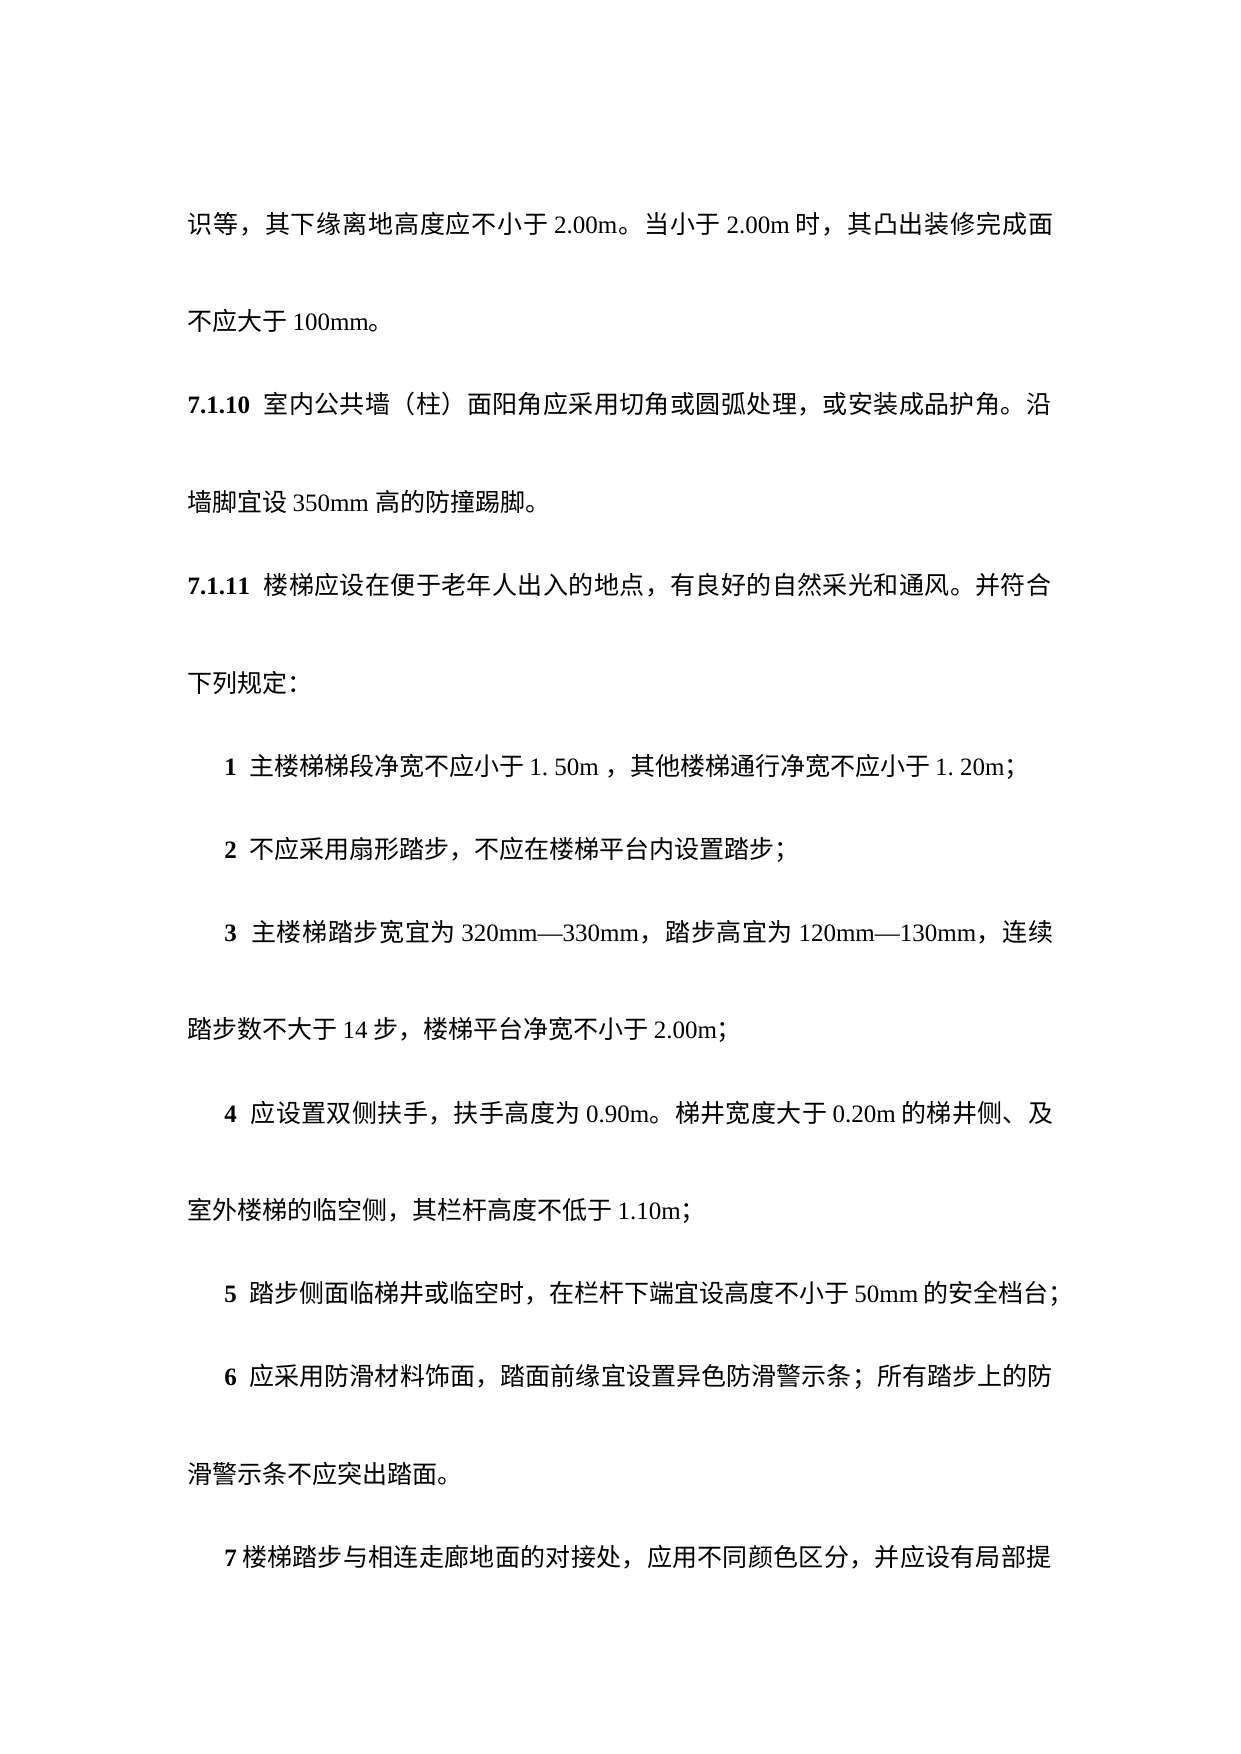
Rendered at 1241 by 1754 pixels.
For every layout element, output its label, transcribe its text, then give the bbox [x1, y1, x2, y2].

text 5 踏步侧面临梯井或临空时，在栏杆下端宜设高度不小于50mm的安全档台； [187, 1259, 1053, 1324]
text 1 主楼梯梯段净宽不应小于1. 50m ，其他楼梯通行净宽不应小于1. 20m； [187, 732, 1053, 797]
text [187, 190, 1053, 352]
text 4 应设置双侧扶手，扶手高度为0.90m。梯井宽度大于0.20m的梯井侧、及室外楼梯的临空侧，其栏杆高度不低于1.10m； [187, 1079, 1053, 1241]
text 6 应采用防滑材料饰面，踏面前缘宜设置异色防滑警示条；所有踏步上的防滑警示条不应突出踏面。 [187, 1342, 1053, 1505]
text 7.1.11 楼梯应设在便于老年人出入的地点，有良好的自然采光和通风。并符合下列规定： [187, 551, 1053, 714]
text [187, 1523, 1053, 1588]
text 7.1.10 室内公共墙（柱）面阳角应采用切角或圆弧处理，或安装成品护角。沿墙脚宜设350mm 高的防撞踢脚。 [187, 371, 1053, 533]
text 2 不应采用扇形踏步，不应在楼梯平台内设置踏步； [187, 815, 1053, 880]
text 3 主楼梯踏步宽宜为320mm—330mm，踏步高宜为120mm—130mm，连续踏步数不大于14 步，楼梯平台净宽不小于2.00m； [187, 898, 1053, 1061]
